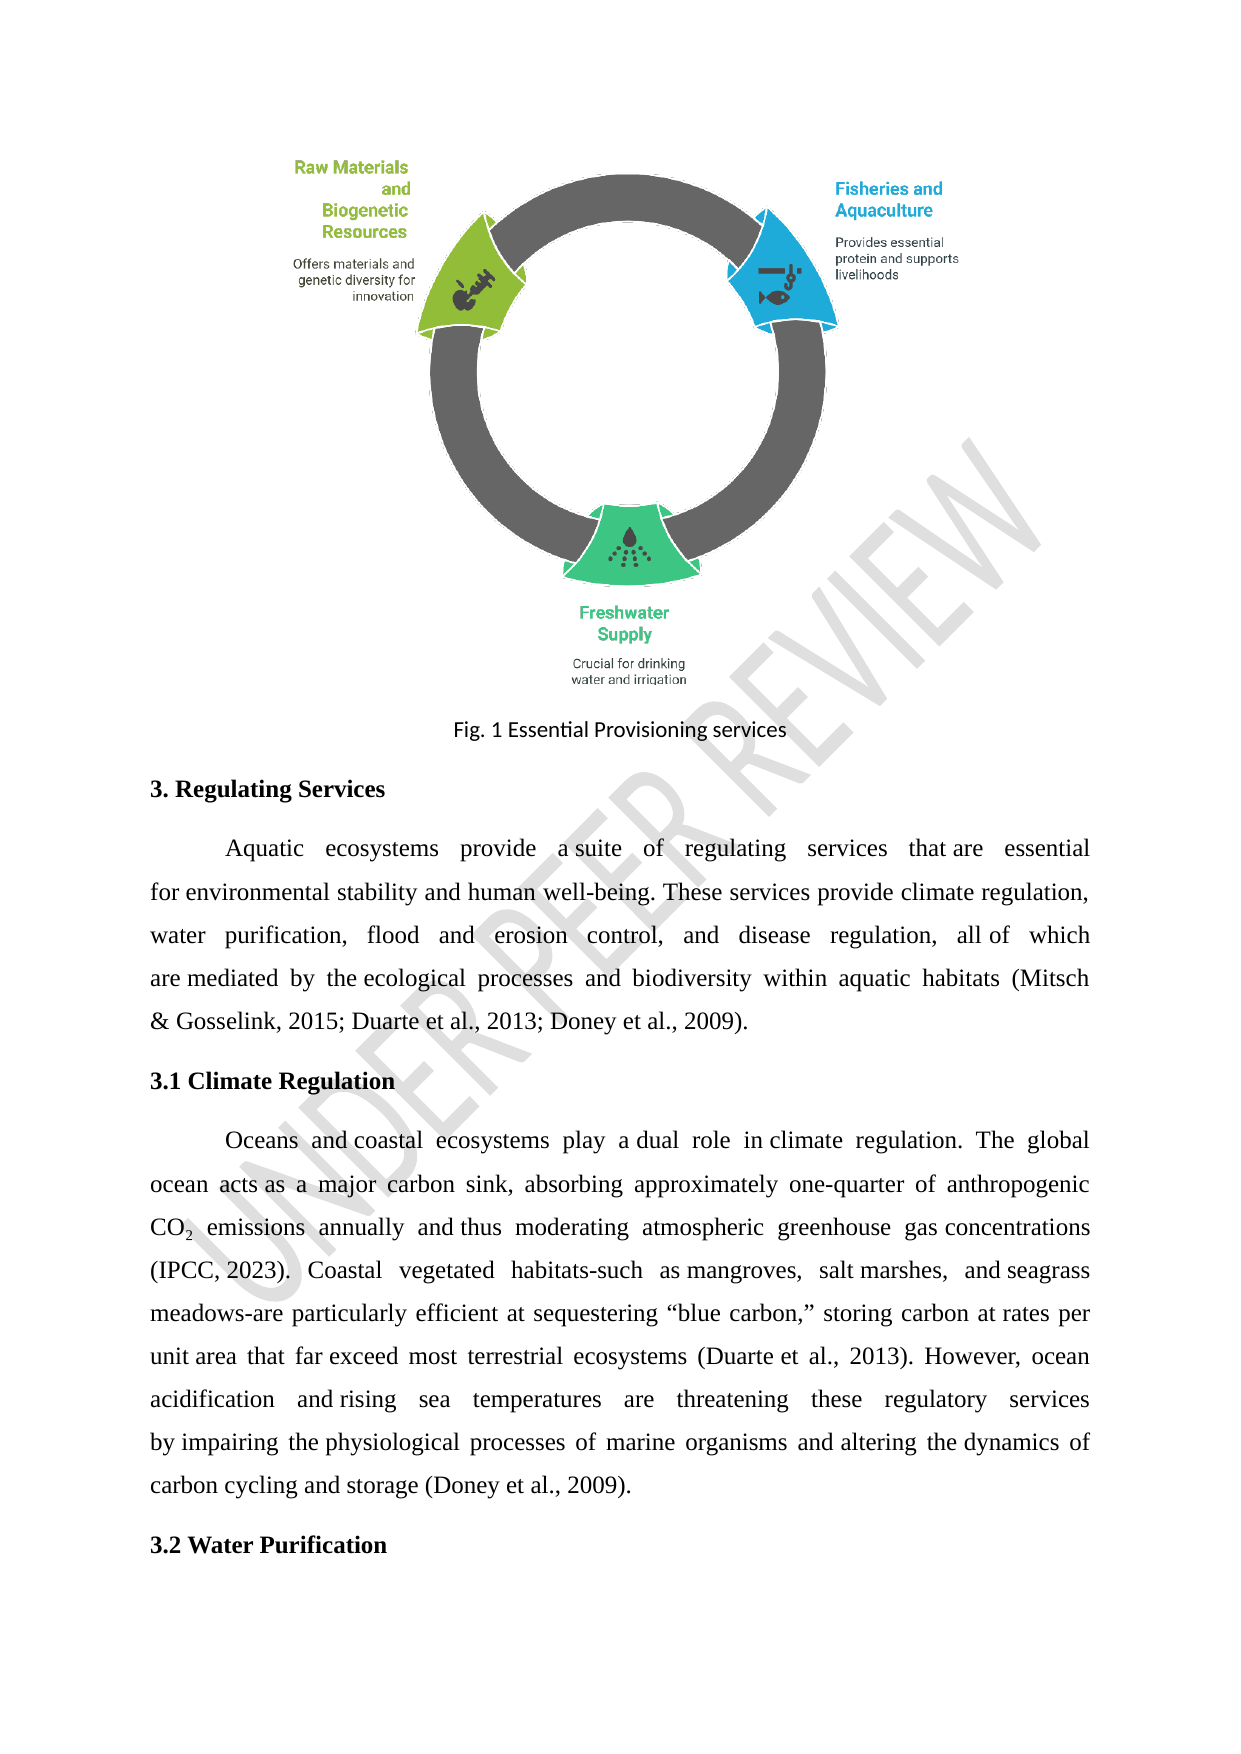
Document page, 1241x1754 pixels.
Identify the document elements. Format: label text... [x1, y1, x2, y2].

picture [281, 150, 960, 685]
text 3. Regulating Services [150, 774, 1090, 802]
text Fig. 1 Essential Provisioning services [150, 715, 1090, 743]
text Aquatic ecosystems provide a suite of regulating services that are essential for environmental stability and human well-being. These services provide climate regulation, water purification, flood and erosion control, and disease regulation, all of which are mediated by the ecological processes and biodiversity within aquatic habitats (Mitsch & Gosselink, 2015; Duarte et al., 2013; Doney et al., 2009). [150, 833, 1090, 1035]
text 3.1 Climate Regulation [150, 1066, 1090, 1094]
text Oceans and coastal ecosystems play a dual role in climate regulation. The global ocean acts as a major carbon sink, absorbing approximately one-quarter of anthropogenic CO₂ emissions annually and thus moderating atmospheric greenhouse gas concentrations (IPCC, 2023). Coastal vegetated habitats-such as mangroves, salt marshes, and seagrass meadows-are particularly efficient at sequestering “blue carbon,” storing carbon at rates per unit area that far exceed most terrestrial ecosystems (Duarte et al., 2013). However, ocean acidification and rising sea temperatures are threatening these regulatory services by impairing the physiological processes of marine organisms and altering the dynamics of carbon cycling and storage (Doney et al., 2009). [150, 1126, 1090, 1499]
text 3.2 Water Purification [150, 1530, 1090, 1559]
